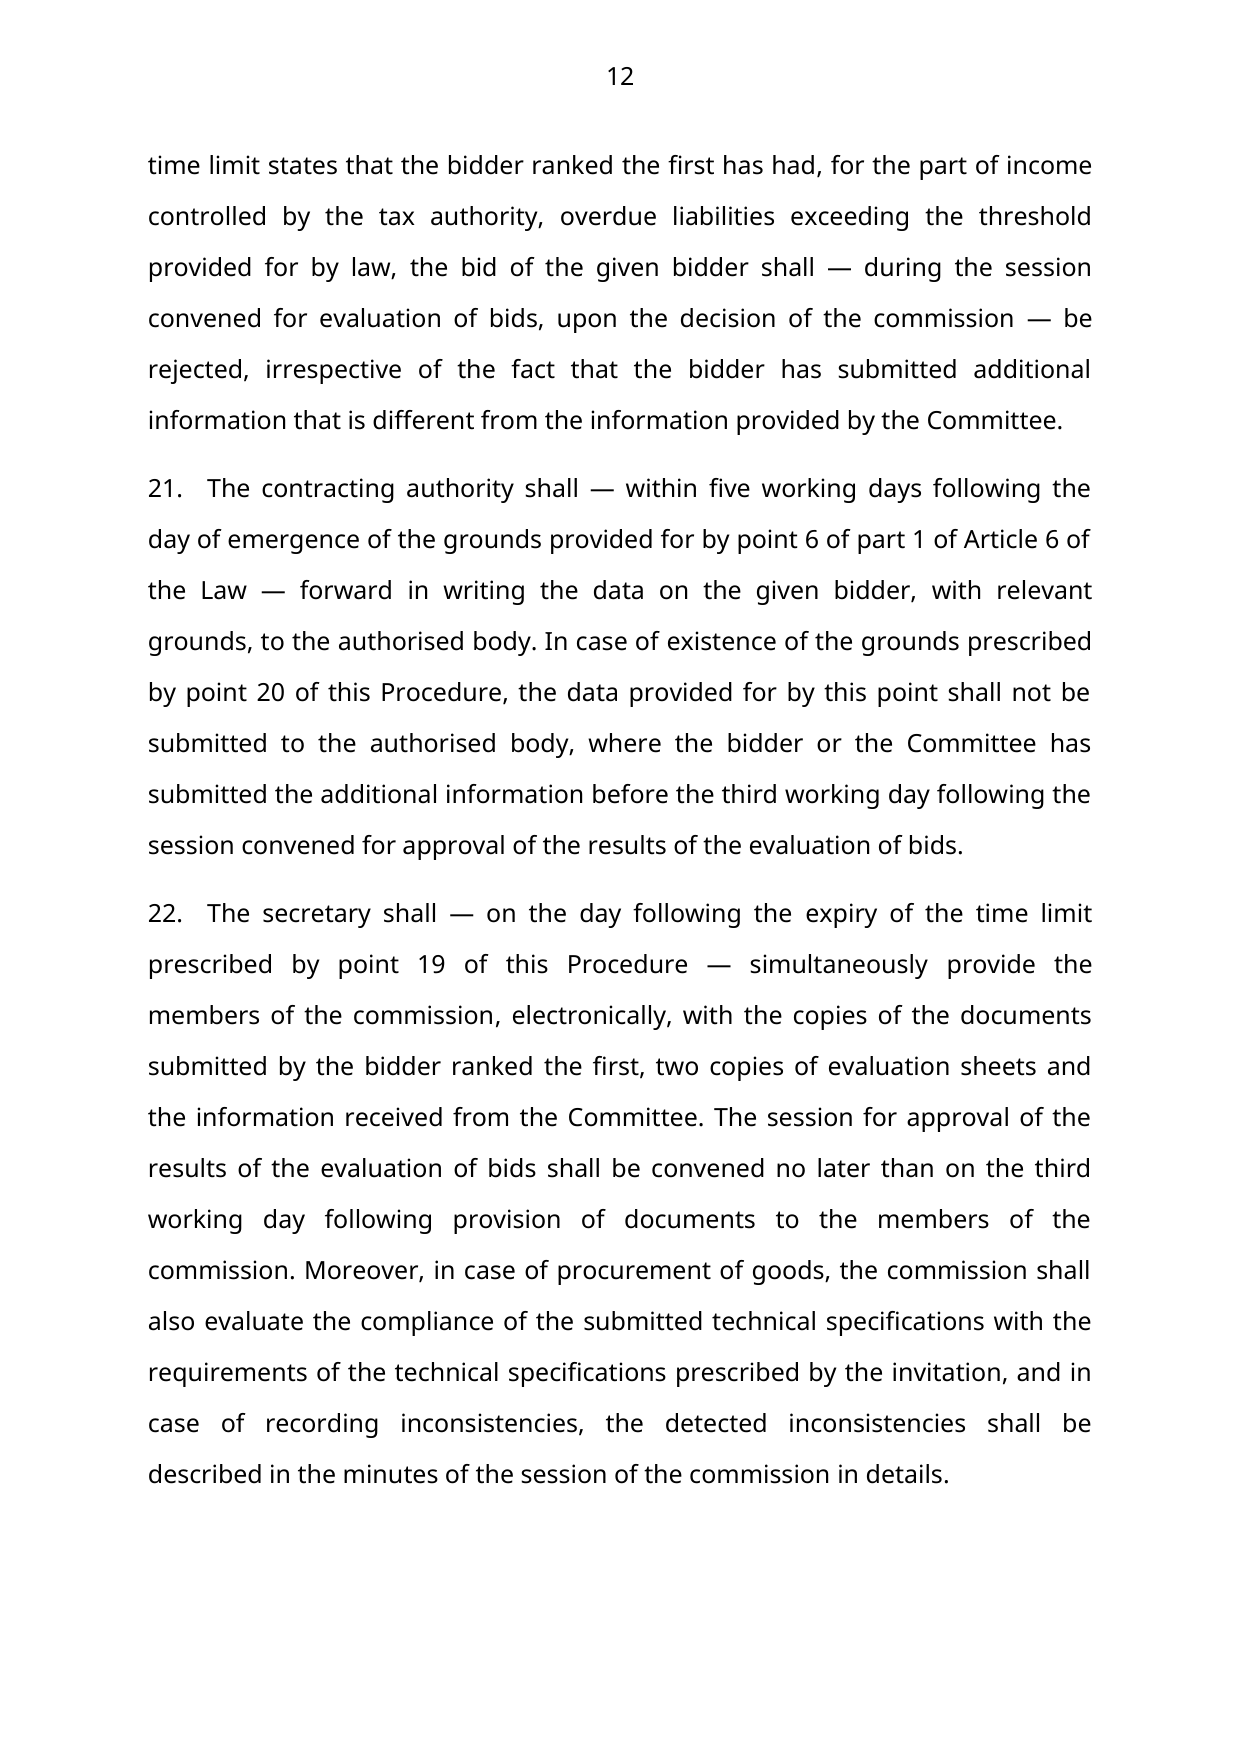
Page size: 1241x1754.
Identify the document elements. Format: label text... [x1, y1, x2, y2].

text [148, 148, 1092, 437]
text 22. The secretary shall — on the day following the expiry of the time limit prescribed by point 19 of this Procedure — simultaneously provide the members of the commission, electronically, with the copies of the documents submitted by the bidder ranked the first, two copies of evaluation sheets and the information received from the Committee. The session for approval of the results of the evaluation of bids shall be convened no later than on the third working day following provision of documents to the members of the commission. Moreover, in case of procurement of goods, the commission shall also evaluate the compliance of the submitted technical specifications with the requirements of the technical specifications prescribed by the invitation, and in case of recording inconsistencies, the detected inconsistencies shall be described in the minutes of the session of the commission in details. [148, 896, 1092, 1491]
text 21. The contracting authority shall — within five working days following the day of emergence of the grounds provided for by point 6 of part 1 of Article 6 of the Law — forward in writing the data on the given bidder, with relevant grounds, to the authorised body. In case of existence of the grounds prescribed by point 20 of this Procedure, the data provided for by this point shall not be submitted to the authorised body, where the bidder or the Committee has submitted the additional information before the third working day following the session convened for approval of the results of the evaluation of bids. [148, 471, 1092, 862]
